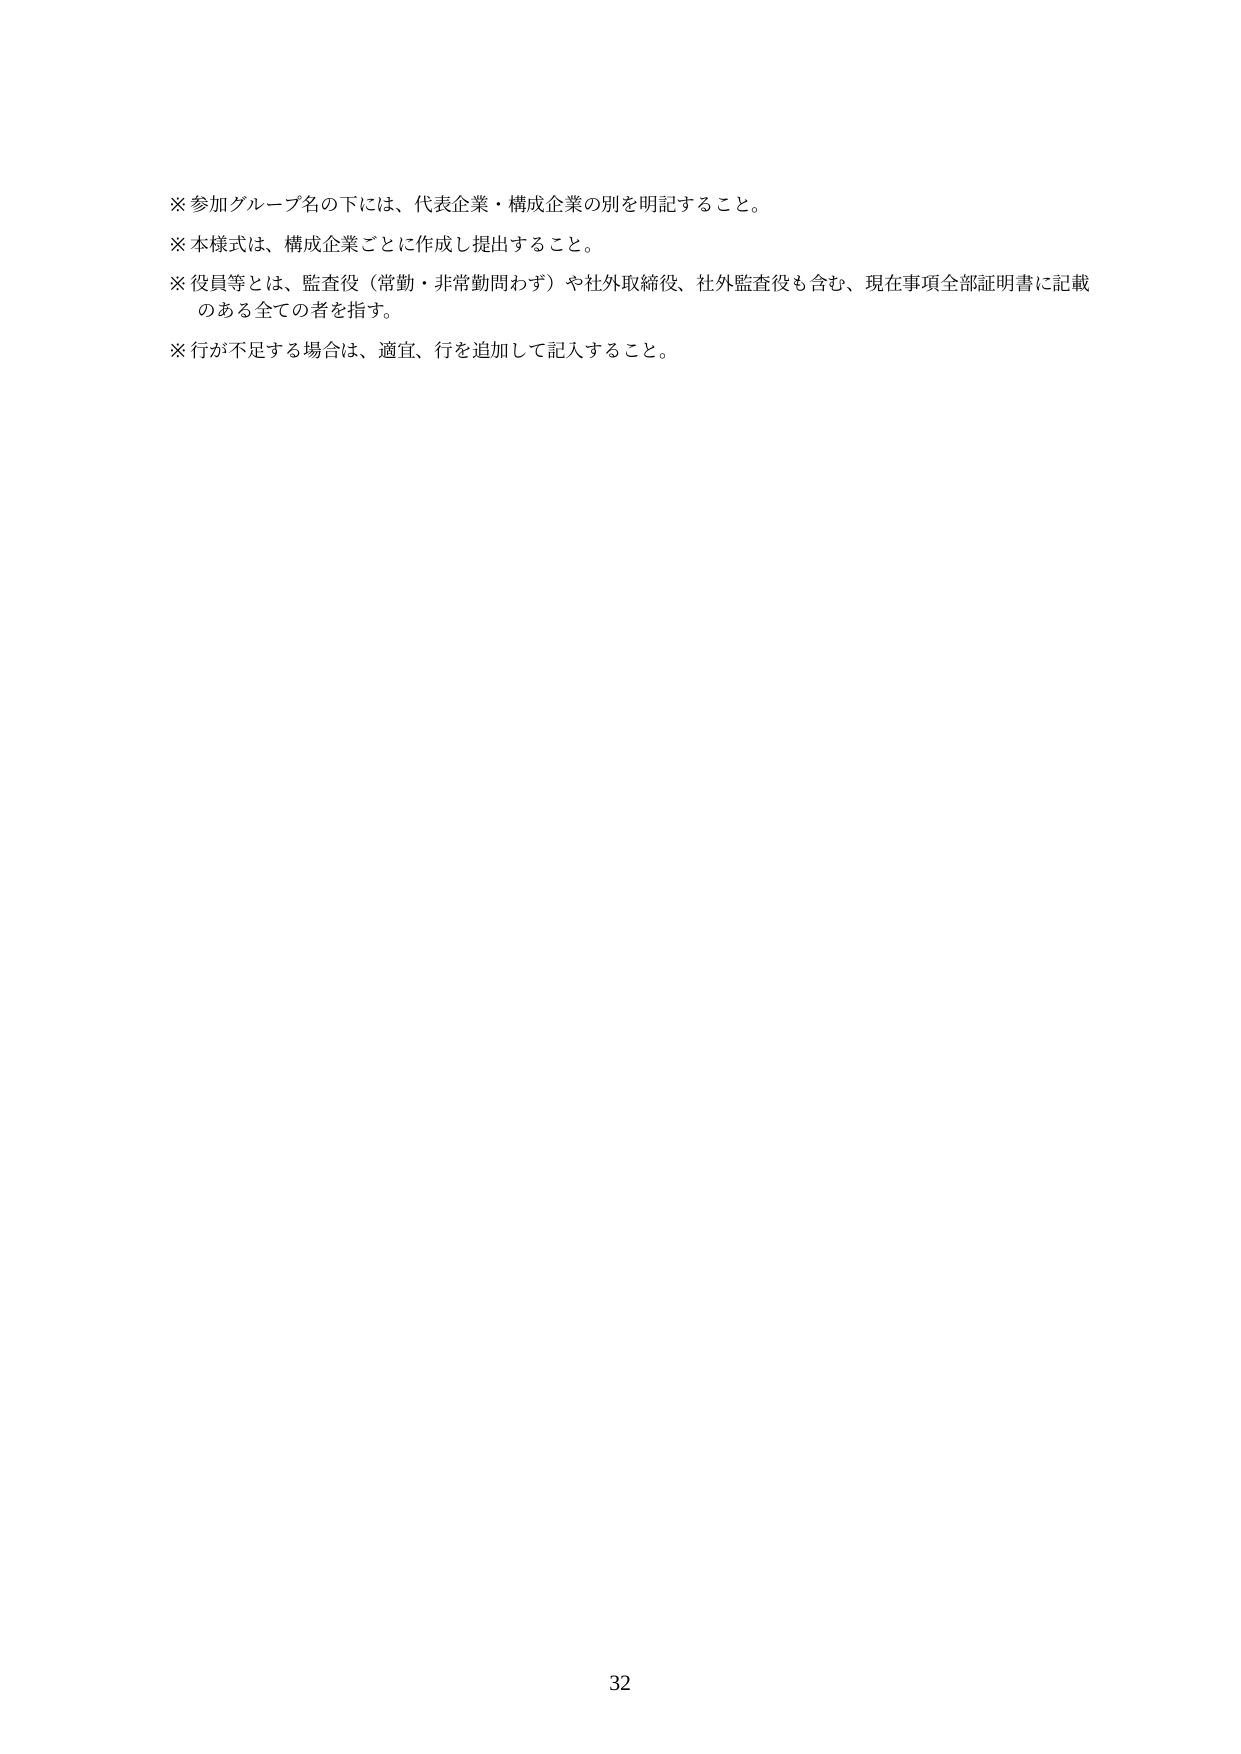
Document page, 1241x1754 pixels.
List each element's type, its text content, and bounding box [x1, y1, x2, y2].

text ※ 本様式は、構成企業ごとに作成し提出すること。 [170, 230, 1092, 257]
text ※ 役員等とは、監査役（常勤・非常勤問わず）や社外取締役、社外監査役も含む、現在事項全部証明書に記載のある全ての者を指す。 [169, 269, 1092, 323]
text ※ 行が不足する場合は、適宜、行を追加して記入すること。 [170, 336, 1092, 363]
text ※ 参加グループ名の下には、代表企業・構成企業の別を明記すること。 [170, 190, 1092, 217]
